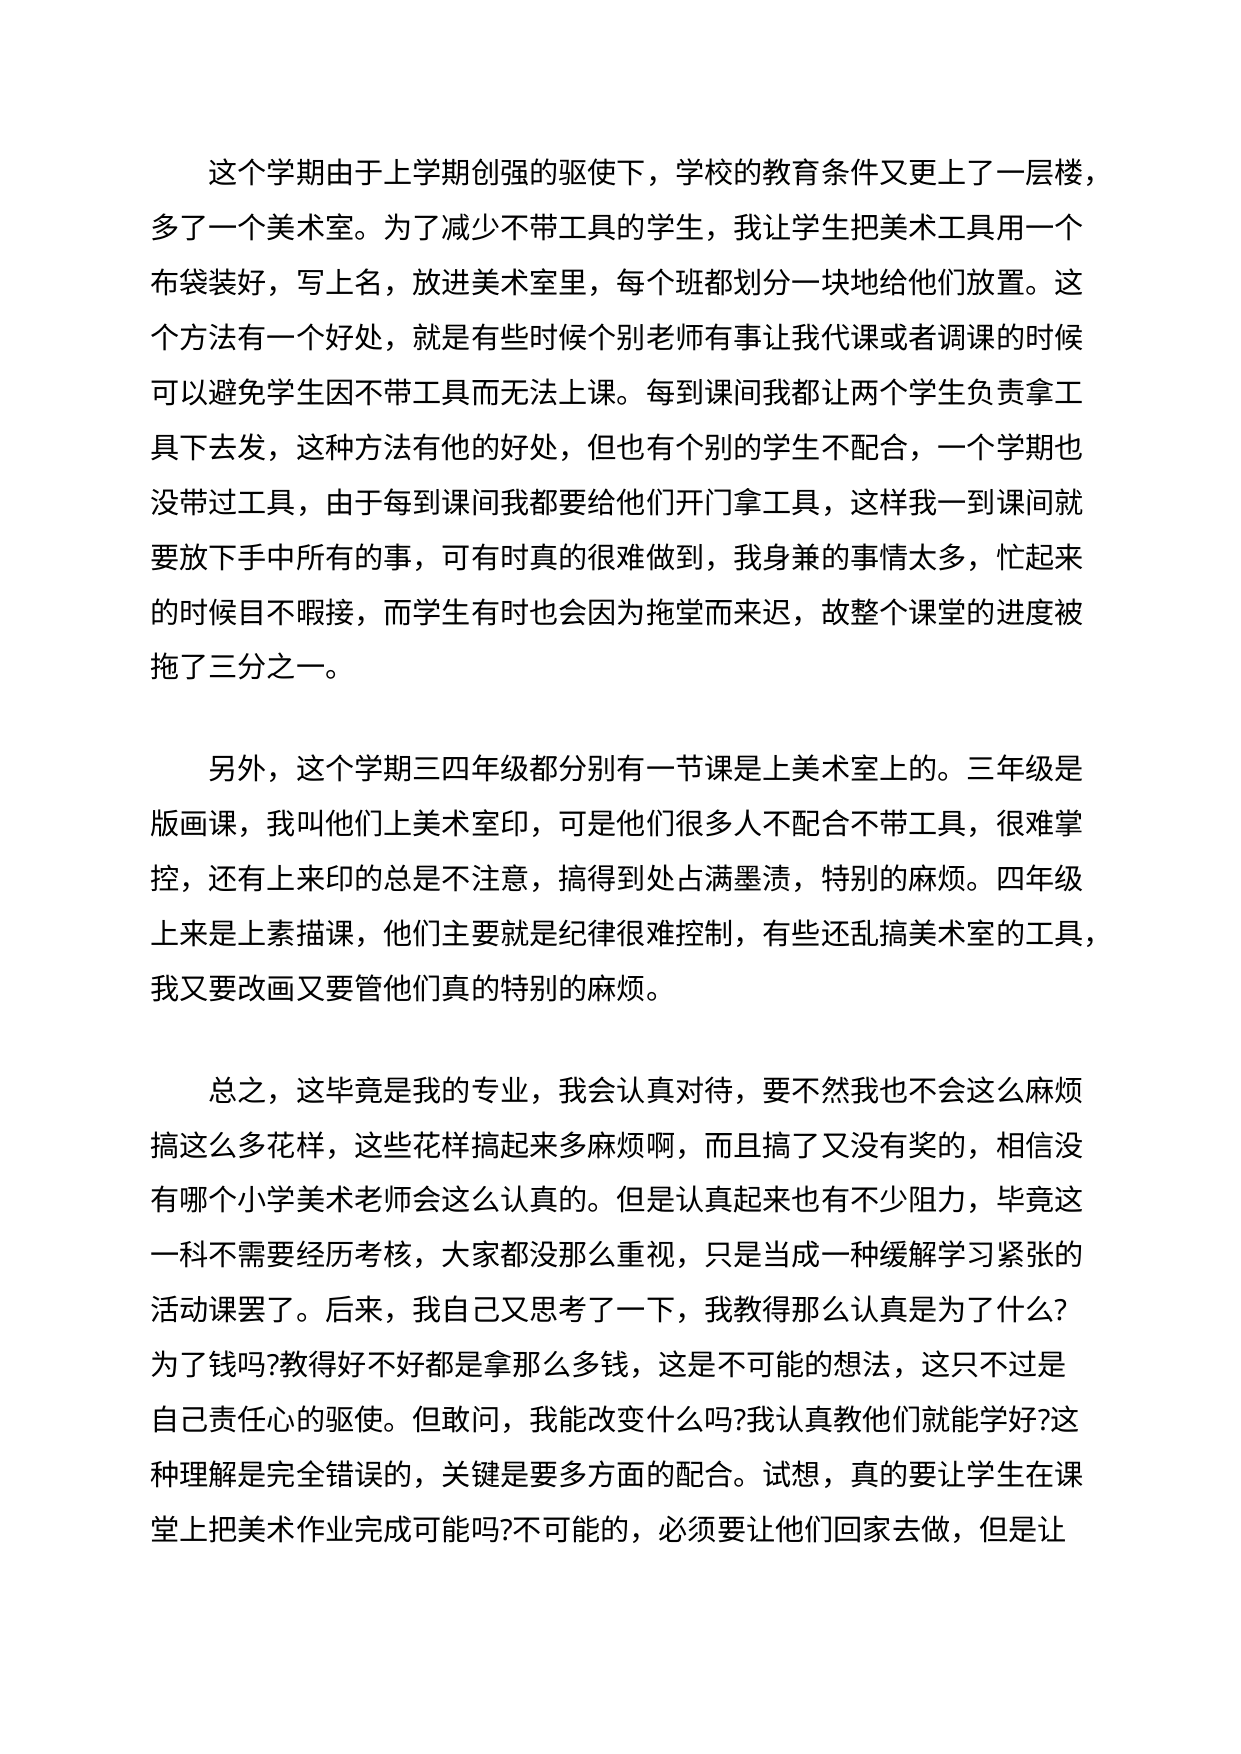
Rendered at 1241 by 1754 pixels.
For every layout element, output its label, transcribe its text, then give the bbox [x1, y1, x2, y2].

text 另外，这个学期三四年级都分别有一节课是上美术室上的。三年级是版画课，我叫他们上美术室印，可是他们很多人不配合不带工具，很难掌控，还有上来印的总是不注意，搞得到处占满墨渍，特别的麻烦。四年级上来是上素描课，他们主要就是纪律很难控制，有些还乱搞美术室的工具，我又要改画又要管他们真的特别的麻烦。 [150, 746, 1090, 1008]
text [150, 1067, 1090, 1549]
text 这个学期由于上学期创强的驱使下，学校的教育条件又更上了一层楼，多了一个美术室。为了减少不带工具的学生，我让学生把美术工具用一个布袋装好，写上名，放进美术室里，每个班都划分一块地给他们放置。这个方法有一个好处，就是有些时候个别老师有事让我代课或者调课的时候可以避免学生因不带工具而无法上课。每到课间我都让两个学生负责拿工具下去发，这种方法有他的好处，但也有个别的学生不配合，一个学期也没带过工具，由于每到课间我都要给他们开门拿工具，这样我一到课间就要放下手中所有的事，可有时真的很难做到，我身兼的事情太多，忙起来的时候目不暇接，而学生有时也会因为拖堂而来迟，故整个课堂的进度被拖了三分之一。 [150, 150, 1090, 686]
